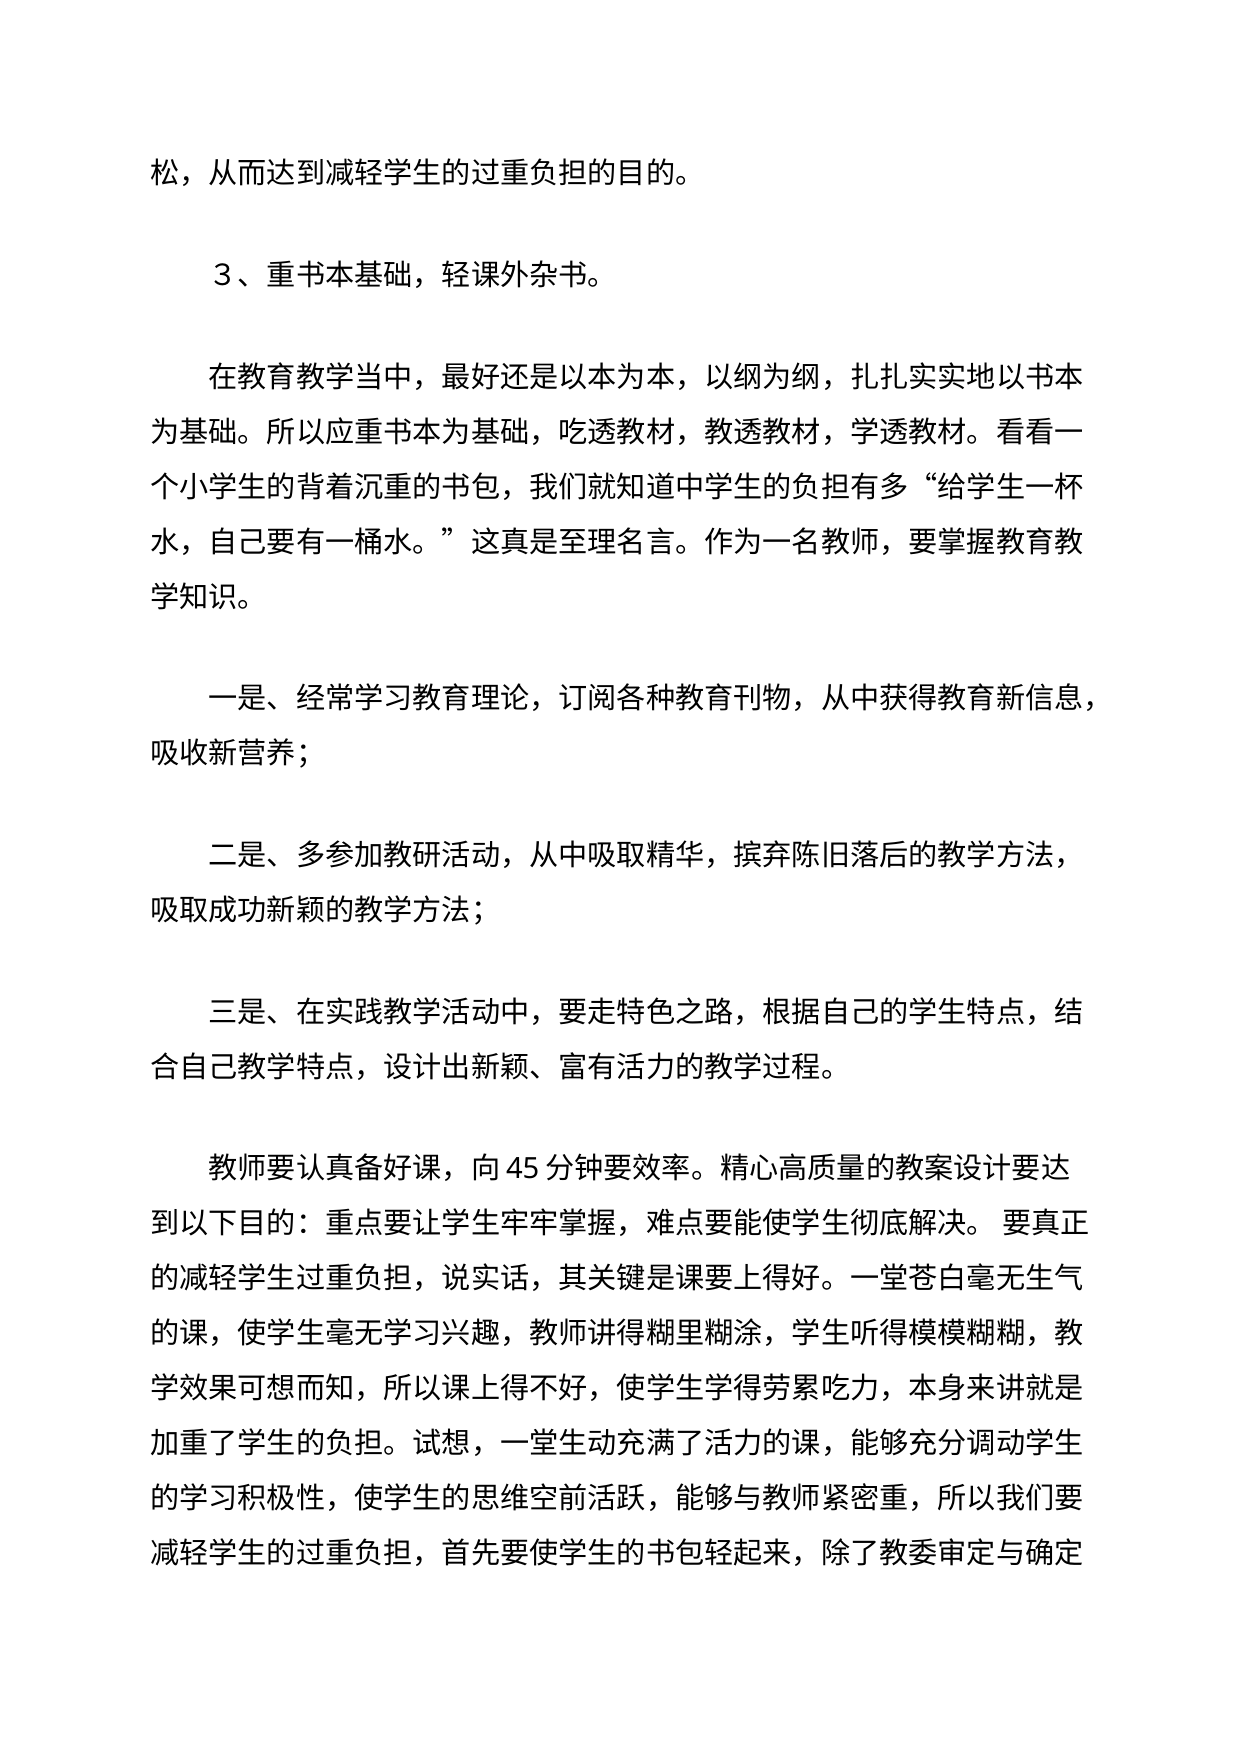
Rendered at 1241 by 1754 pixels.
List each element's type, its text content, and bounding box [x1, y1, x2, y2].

text 二是、多参加教研活动，从中吸取精华，摈弃陈旧落后的教学方法，吸取成功新颖的教学方法； [150, 832, 1090, 929]
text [150, 150, 1090, 192]
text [150, 1145, 1090, 1572]
text ３、重书本基础，轻课外杂书。 [150, 252, 1090, 294]
text 三是、在实践教学活动中，要走特色之路，根据自己的学生特点，结合自己教学特点，设计出新颖、富有活力的教学过程。 [150, 988, 1090, 1085]
text 在教育教学当中，最好还是以本为本，以纲为纲，扎扎实实地以书本为基础。所以应重书本为基础，吃透教材，教透教材，学透教材。看看一个小学生的背着沉重的书包，我们就知道中学生的负担有多“给学生一杯水，自己要有一桶水。”这真是至理名言。作为一名教师，要掌握教育教学知识。 [150, 353, 1090, 615]
text 一是、经常学习教育理论，订阅各种教育刊物，从中获得教育新信息，吸收新营养； [150, 675, 1090, 772]
